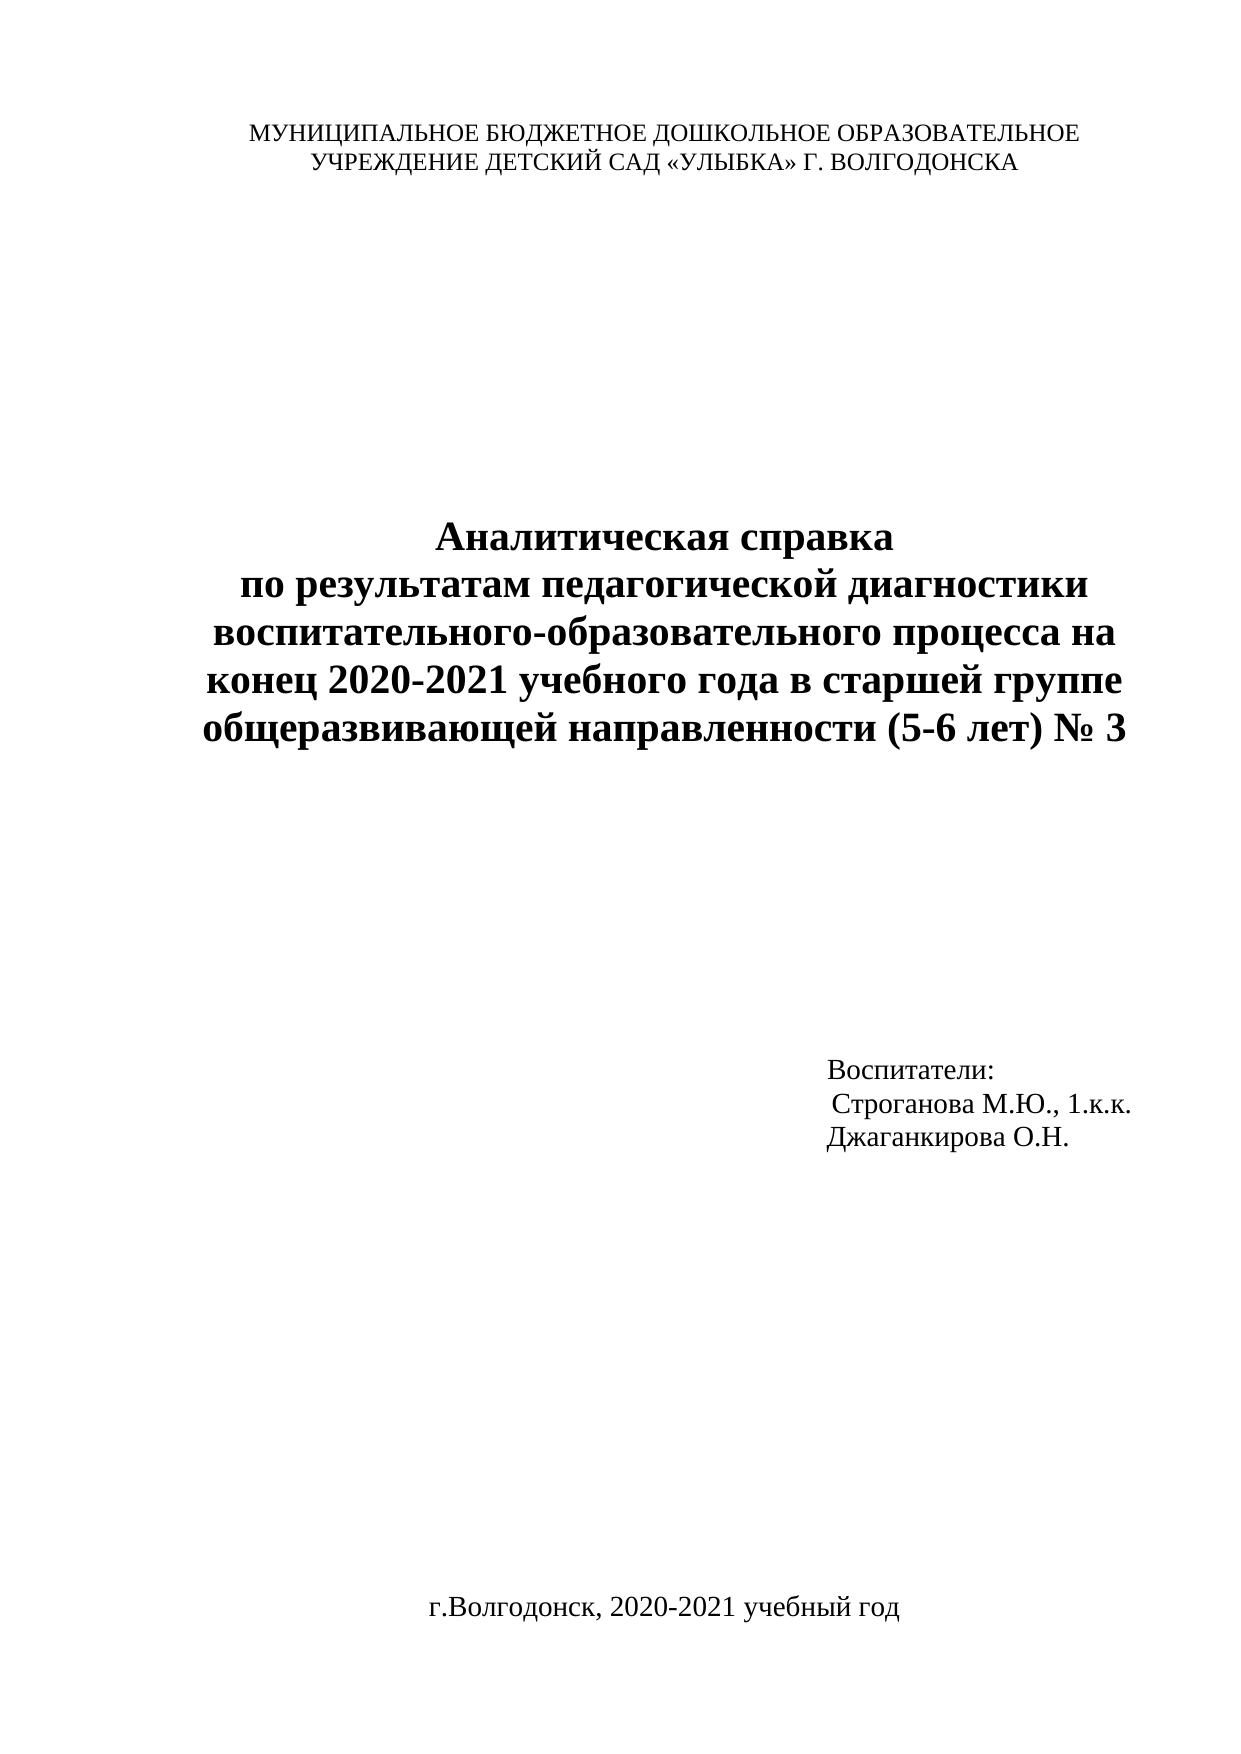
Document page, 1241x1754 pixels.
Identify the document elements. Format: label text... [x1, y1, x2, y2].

text Строганова М.Ю., 1.к.к. [177, 1086, 1152, 1119]
text Джаганкирова О.Н. [177, 1119, 1152, 1153]
text Аналитическая справка [177, 511, 1152, 559]
text МУНИЦИПАЛЬНОЕ БЮДЖЕТНОЕ ДОШКОЛЬНОЕ ОБРАЗОВАТЕЛЬНОЕ [177, 118, 1152, 147]
text г.Волгодонск, 2020-2021 учебный год [177, 1589, 1152, 1623]
text по результатам педагогической диагностики воспитательного-образовательного процесса на конец 2020-2021 учебного года в старшей группе общеразвивающей направленности (5-6 лет) № 3 [177, 559, 1152, 751]
text УЧРЕЖДЕНИЕ ДЕТСКИЙ САД «УЛЫБКА» Г. ВОЛГОДОНСКА [177, 147, 1152, 176]
text Воспитатели: [177, 1052, 1152, 1086]
